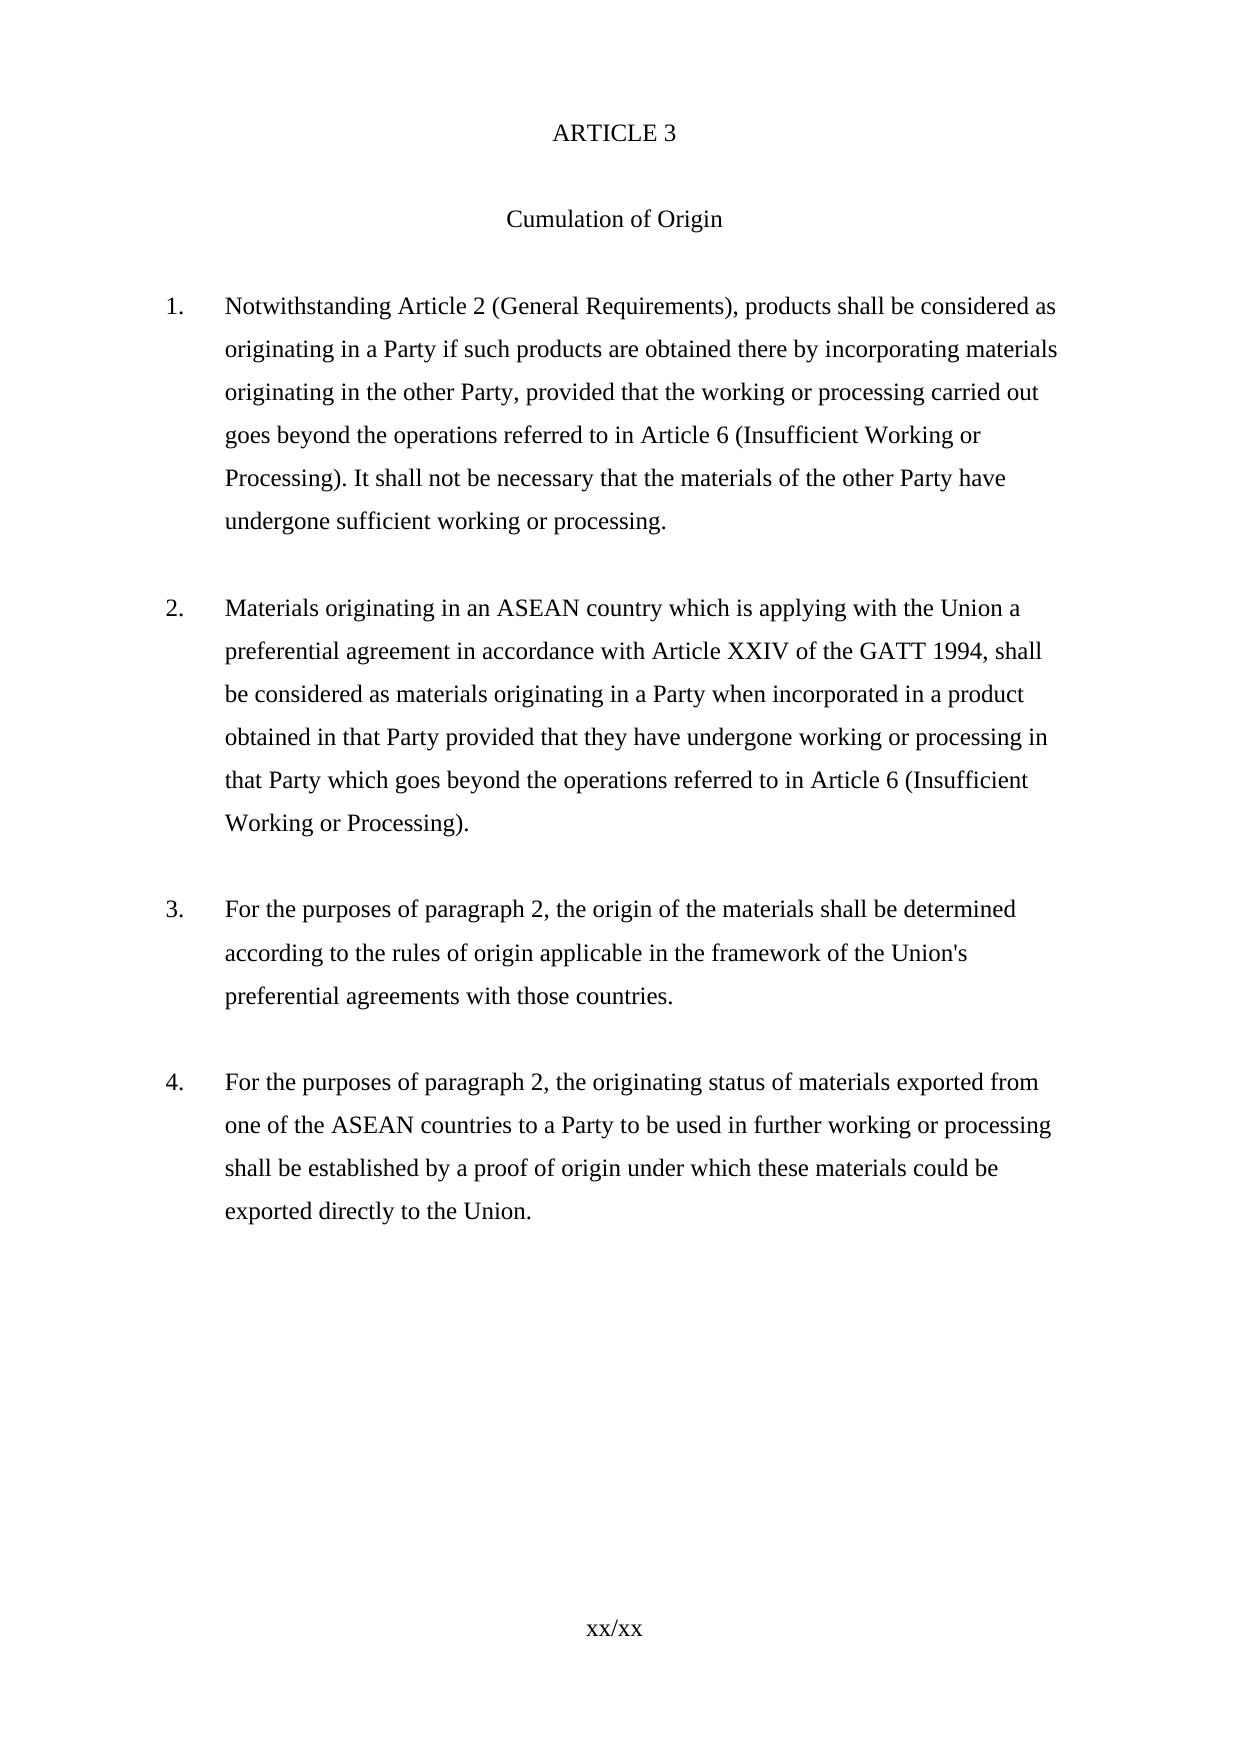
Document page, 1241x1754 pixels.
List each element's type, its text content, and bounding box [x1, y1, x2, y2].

text 2. Materials originating in an ASEAN country which is applying with the Union a preferential agreement in accordance with Article XXIV of the GATT 1994, shall be considered as materials originating in a Party when incorporated in a product obtained in that Party provided that they have undergone working or processing in that Party which goes beyond the operations referred to in Article 6 (Insufficient Working or Processing). [165, 593, 1063, 837]
text 4. For the purposes of paragraph 2, the originating status of materials exported from one of the ASEAN countries to a Party to be used in further working or processing shall be established by a proof of origin under which these materials could be exported directly to the Union. [165, 1067, 1063, 1225]
text 1. Notwithstanding Article 2 (General Requirements), products shall be considered as originating in a Party if such products are obtained there by incorporating materials originating in the other Party, provided that the working or processing carried out goes beyond the operations referred to in Article 6 (Insufficient Working or Processing). It shall not be necessary that the materials of the other Party have undergone sufficient working or processing. [165, 291, 1063, 535]
text ARTICLE 3 [165, 118, 1063, 147]
text 3. For the purposes of paragraph 2, the origin of the materials shall be determined according to the rules of origin applicable in the framework of the Union's preferential agreements with those countries. [165, 894, 1063, 1009]
text Cumulation of Origin [165, 204, 1063, 233]
